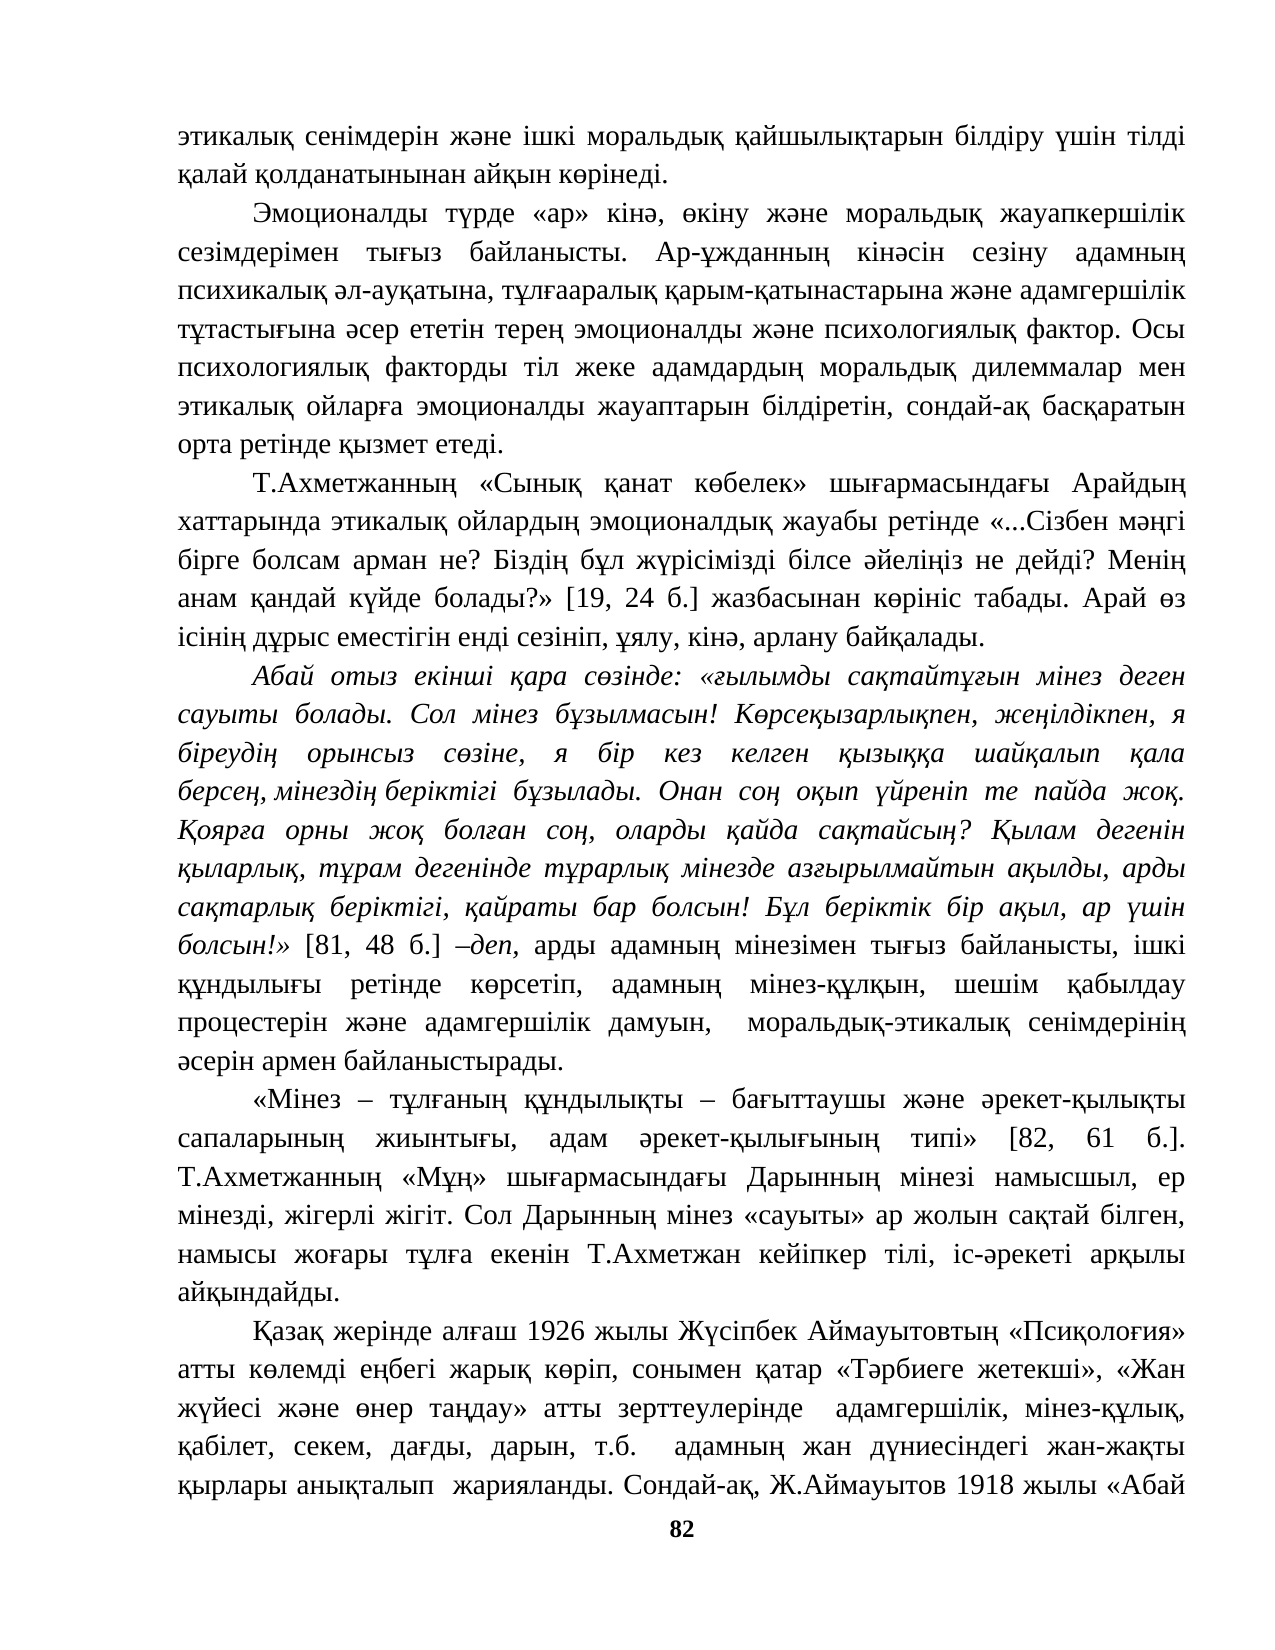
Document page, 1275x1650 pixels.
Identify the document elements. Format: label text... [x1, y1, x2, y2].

text Эмоционалды түрде «ар» кінә, өкіну және моральдық жауапкершілік сезімдерімен тығыз байланысты. Ар-ұжданның кінәсін сезіну адамның психикалық әл-ауқатына, тұлғааралық қарым-қатынастарына және адамгершілік тұтастығына әсер ететін терең эмоционалды және психологиялық фактор. Осы психологиялық факторды тіл жеке адамдардың моральдық дилеммалар мен этикалық ойларға эмоционалды жауаптарын білдіретін, сондай-ақ басқаратын орта ретінде қызмет етеді. [177, 195, 1186, 460]
text «Мінез – тұлғаның құндылықты – бағыттаушы және әрекет-қылықты сапаларының жиынтығы, адам әрекет-қылығының типі» [82, 61 б.]. Т.Ахметжанның «Мұң» шығармасындағы Дарынның мінезі намысшыл, ер мінезді, жігерлі жігіт. Сол Дарынның мінез «сауыты» ар жолын сақтай білген, намысы жоғары тұлға екенін Т.Ахметжан кейіпкер тілі, іс-әрекеті арқылы айқындайды. [177, 1082, 1186, 1308]
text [177, 118, 1186, 190]
text Абай отыз екінші қара сөзінде: «ғылымды сақтайтұғын мінез деген сауыты болады. Сол мінез бұзылмасын! Көрсеқызарлықпен, жеңілдікпен, я біреудің орынсыз сөзіне, я бір кез келген қызыққа шайқалып қала берсең, мінездің беріктігі бұзылады. Онан соң оқып үйреніп те пайда жоқ. Қоярға орны жоқ болған соң, оларды қайда сақтайсың? Қылам дегенін қыларлық, тұрам дегенінде тұрарлық мінезде азғырылмайтын ақылды, арды сақтарлық беріктігі, қайраты бар болсын! Бұл беріктік бір ақыл, ар үшін болсын!» [81, 48 б.] –деп, арды адамның мінезімен тығыз байланысты, ішкі құндылығы ретінде көрсетіп, адамның мінез-құлқын, шешім қабылдау процестерін және адамгершілік дамуын, моральдық-этикалық сенімдерінің әсерін армен байланыстырады. [177, 658, 1186, 1077]
text Т.Ахметжанның «Сынық қанат көбелек» шығармасындағы Арайдың хаттарында этикалық ойлардың эмоционалдық жауабы ретінде «...Сізбен мәңгі бірге болсам арман не? Біздің бұл жүрісімізді білсе әйеліңіз не дейді? Менің анам қандай күйде болады?» [19, 24 б.] жазбасынан көрініс табады. Арай өз ісінің дұрыс еместігін енді сезініп, ұялу, кінә, арлану байқалады. [177, 465, 1186, 653]
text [177, 1313, 1186, 1501]
